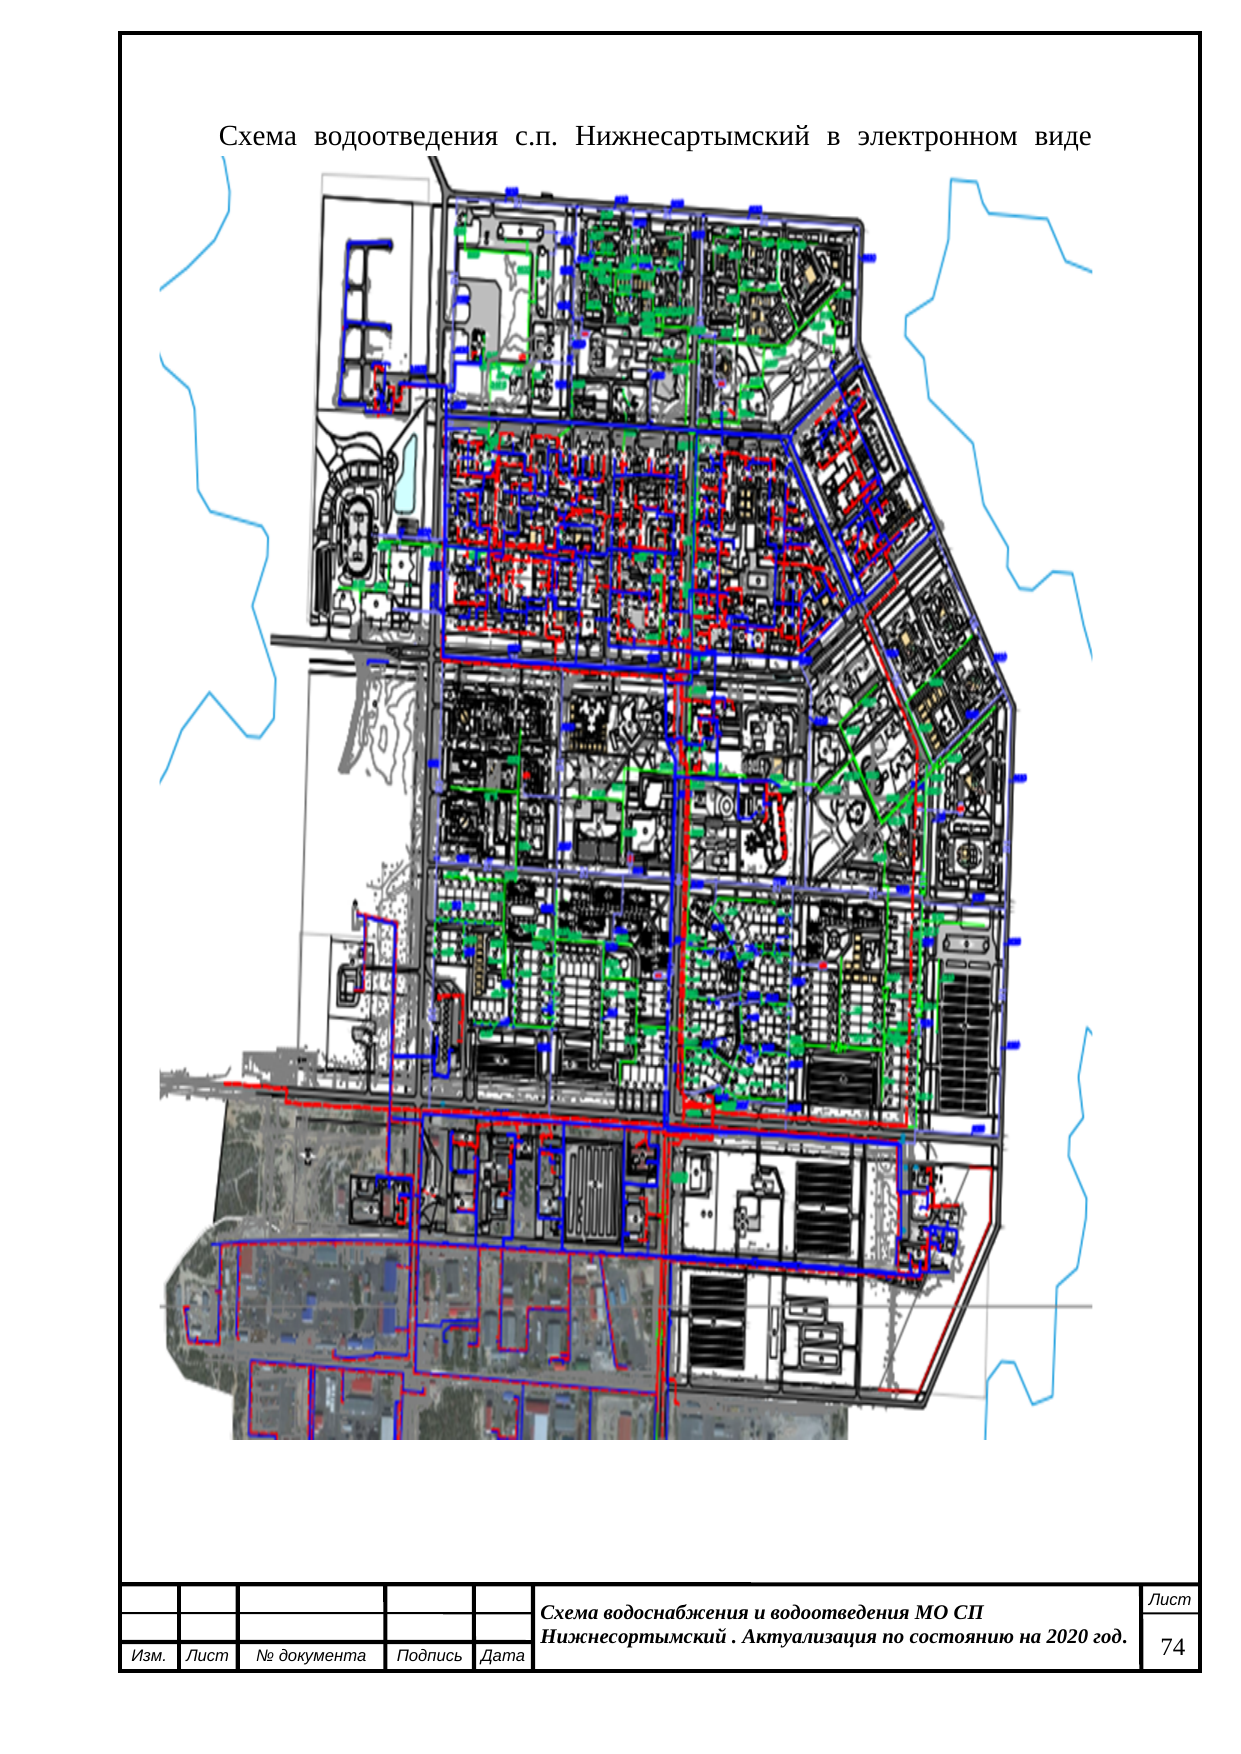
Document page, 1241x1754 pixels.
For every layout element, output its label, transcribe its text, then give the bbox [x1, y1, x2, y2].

picture [159, 156, 1093, 1440]
text Схема водоотведения с.п. Нижнесартымский в электронном виде [159, 118, 1092, 156]
